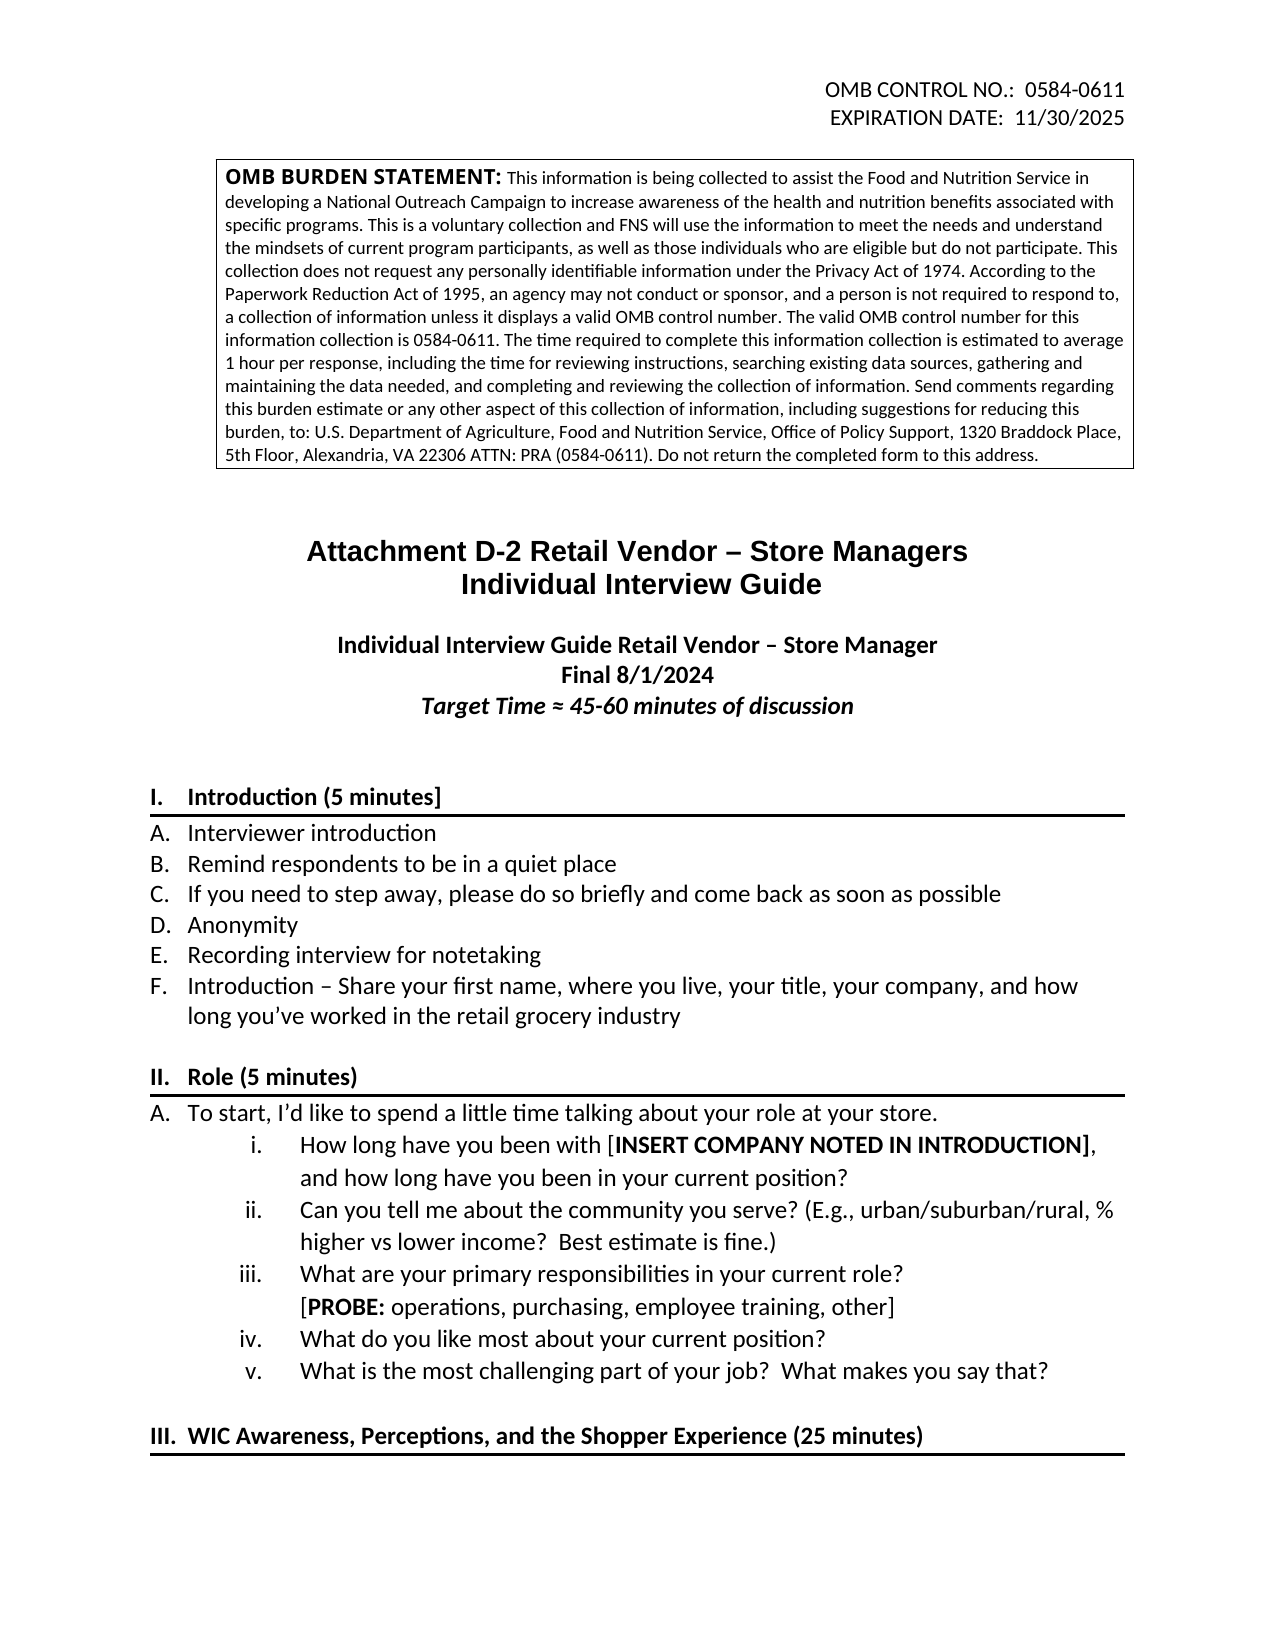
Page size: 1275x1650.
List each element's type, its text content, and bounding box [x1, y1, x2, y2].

list WIC Awareness, Perceptions, and the Shopper Experience (25 minutes) [150, 1420, 1125, 1453]
text Final 8/1/2024 [150, 659, 1125, 690]
list How long have you been with [INSERT COMPANY NOTED IN INTRODUCTION], and how long have you been in your current position? [262, 1129, 1125, 1192]
list Introduction (5 minutes] [150, 781, 1125, 814]
list Can you tell me about the community you serve? (E.g., urban/suburban/rural, % higher vs lower income? Best estimate is fine.) [262, 1194, 1125, 1257]
text Target Time ≈ 45-60 minutes of discussion [150, 690, 1125, 720]
list Role (5 minutes) [150, 1061, 1125, 1094]
list To start, I’d like to spend a little time talking about your role at your store. [150, 1097, 1125, 1128]
list Interviewer introduction [150, 817, 1125, 848]
list Remind respondents to be in a quiet place [150, 848, 1125, 878]
list Anonymity [150, 909, 1125, 939]
list What do you like most about your current position? [262, 1323, 1125, 1354]
list If you need to step away, please do so briefly and come back as soon as possible [150, 878, 1125, 909]
list What are your primary responsibilities in your current role? [262, 1258, 1125, 1289]
text Individual Interview Guide Retail Vendor – Store Manager [150, 629, 1125, 659]
text [PROBE: operations, purchasing, employee training, other] [300, 1291, 1125, 1321]
list Recording interview for notetaking [150, 939, 1125, 970]
list What is the most challenging part of your job? What makes you say that? [262, 1355, 1125, 1386]
list Introduction – Share your first name, where you live, your title, your company, and how long you’ve worked in the retail grocery industry [150, 970, 1125, 1031]
